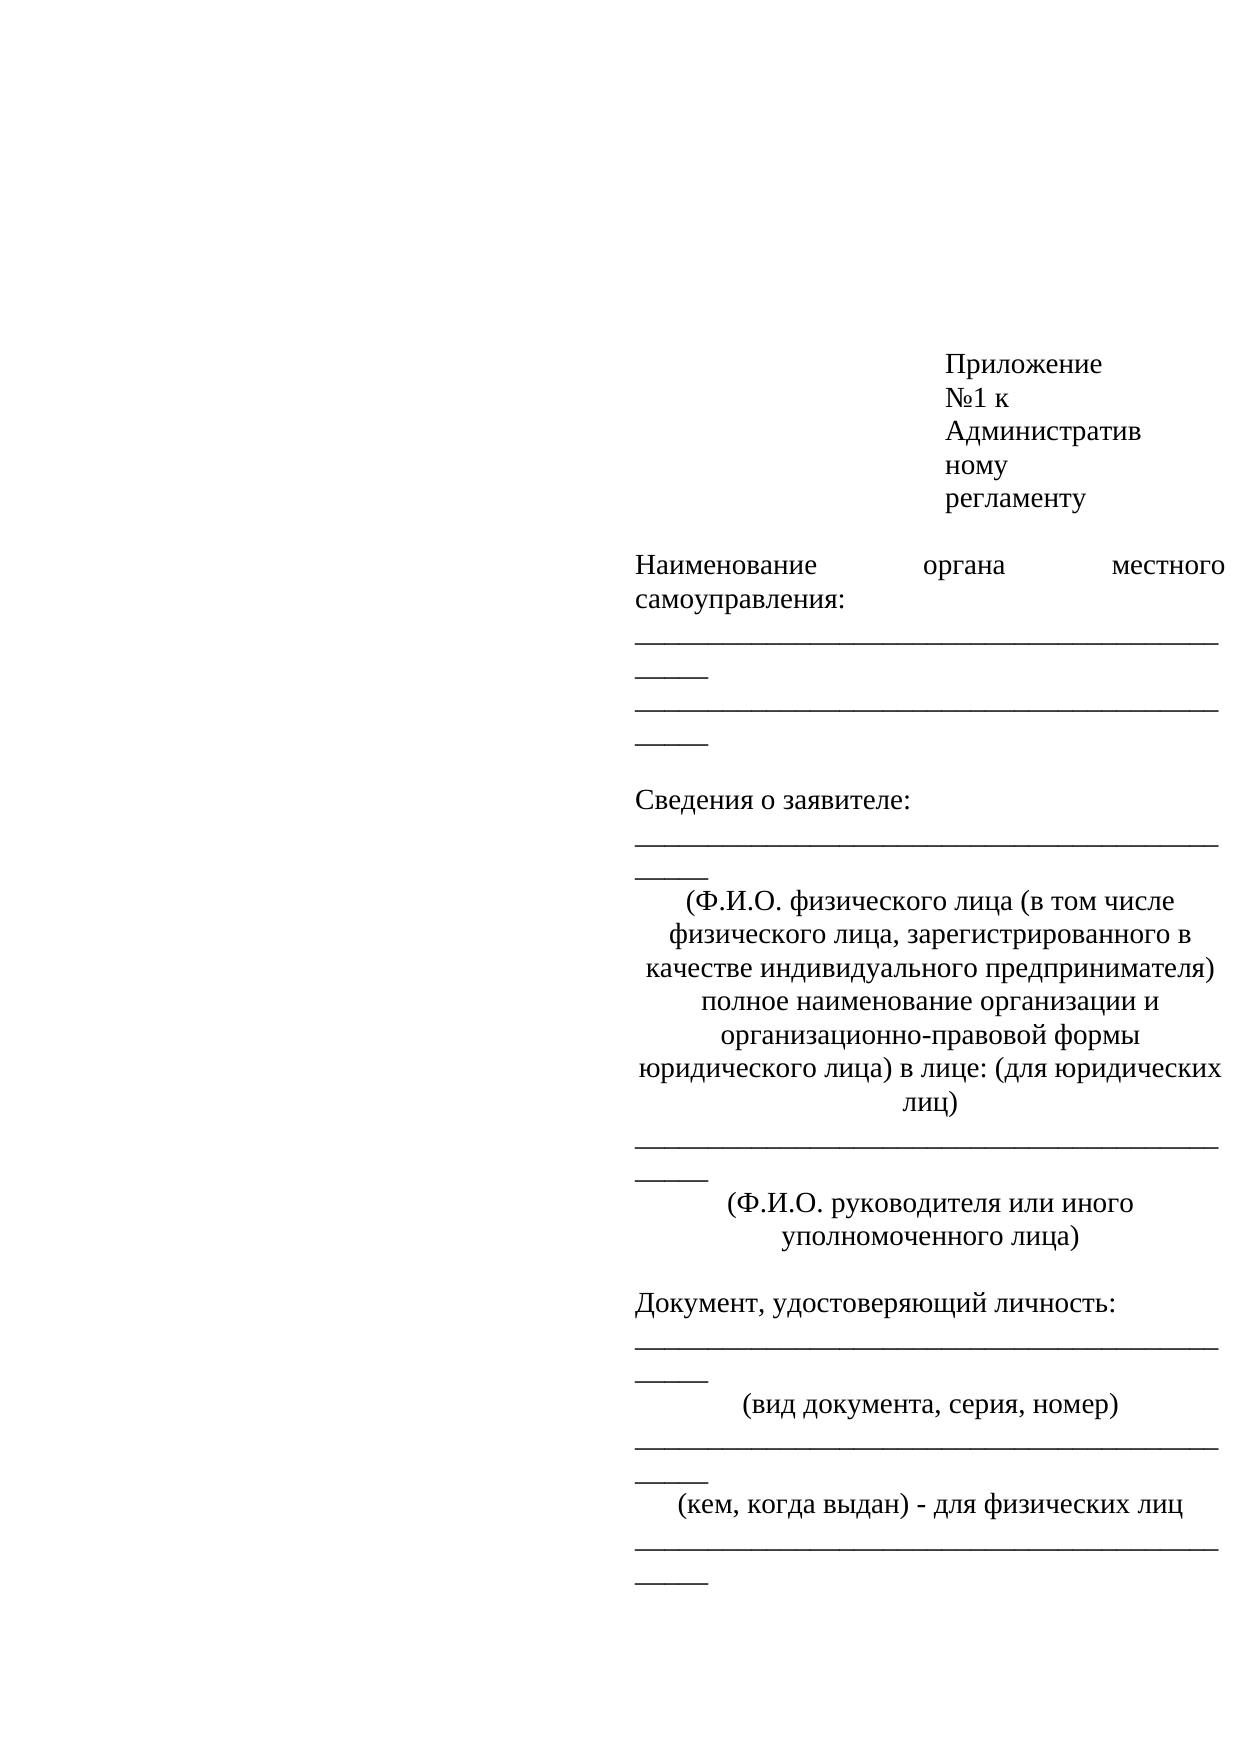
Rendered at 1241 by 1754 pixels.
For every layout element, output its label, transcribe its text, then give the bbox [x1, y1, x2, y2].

table_header Наименование органа местного самоуправления: _____________________________________________ _____________________________________________ [166, 548, 1240, 749]
text Приложение №1 к Административному [945, 346, 1152, 480]
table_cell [166, 749, 1240, 1621]
text регламенту [945, 480, 1152, 514]
